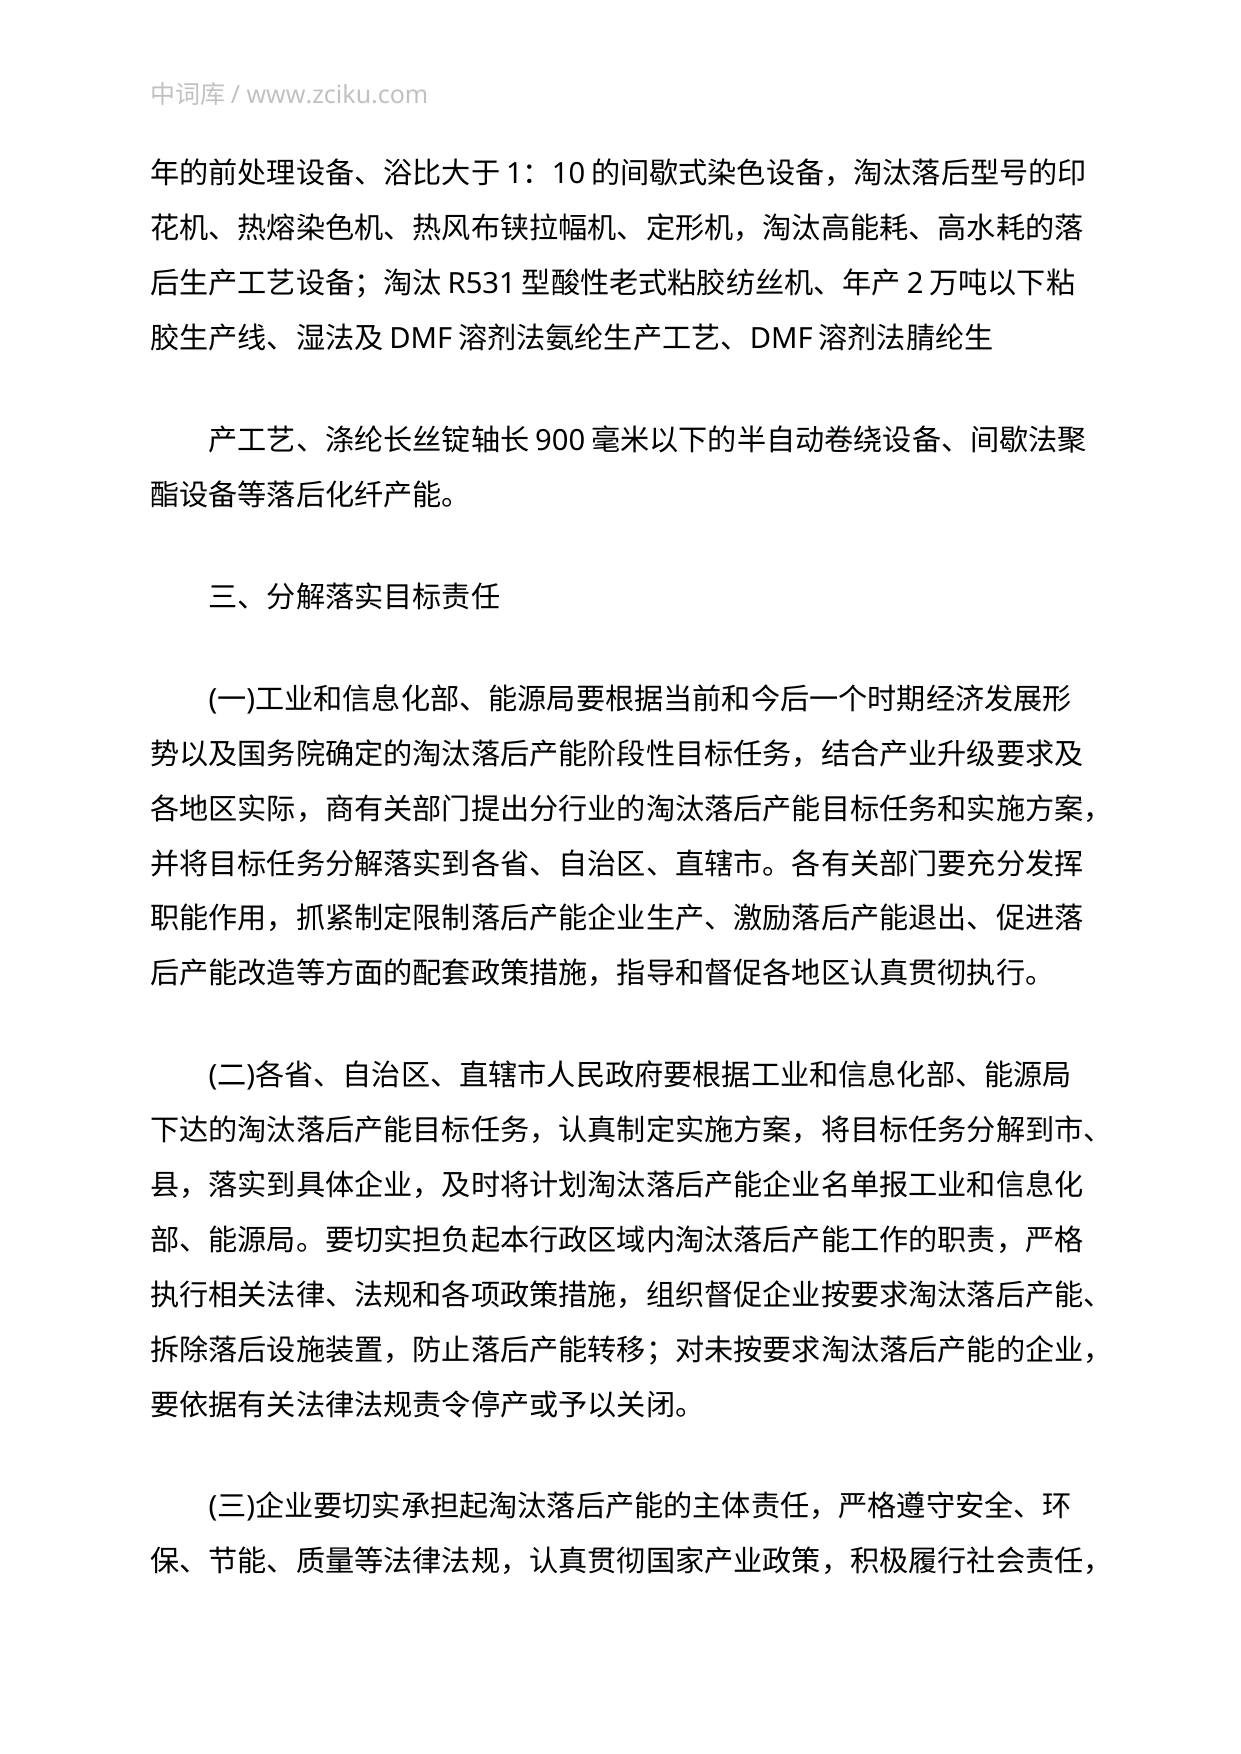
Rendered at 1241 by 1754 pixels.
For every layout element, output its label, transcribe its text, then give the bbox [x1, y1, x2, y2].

text 三、分解落实目标责任 [150, 574, 1090, 616]
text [150, 150, 1090, 357]
text (一)工业和信息化部、能源局要根据当前和今后一个时期经济发展形势以及国务院确定的淘汰落后产能阶段性目标任务，结合产业升级要求及各地区实际，商有关部门提出分行业的淘汰落后产能目标任务和实施方案，并将目标任务分解落实到各省、自治区、直辖市。各有关部门要充分发挥职能作用，抓紧制定限制落后产能企业生产、激励落后产能退出、促进落后产能改造等方面的配套政策措施，指导和督促各地区认真贯彻执行。 [150, 675, 1090, 992]
text (二)各省、自治区、直辖市人民政府要根据工业和信息化部、能源局下达的淘汰落后产能目标任务，认真制定实施方案，将目标任务分解到市、县，落实到具体企业，及时将计划淘汰落后产能企业名单报工业和信息化部、能源局。要切实担负起本行政区域内淘汰落后产能工作的职责，严格执行相关法律、法规和各项政策措施，组织督促企业按要求淘汰落后产能、拆除落后设施装置，防止落后产能转移；对未按要求淘汰落后产能的企业，要依据有关法律法规责令停产或予以关闭。 [150, 1052, 1090, 1423]
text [150, 1483, 1090, 1580]
text 产工艺、涤纶长丝锭轴长900毫米以下的半自动卷绕设备、间歇法聚酯设备等落后化纤产能。 [150, 417, 1090, 514]
